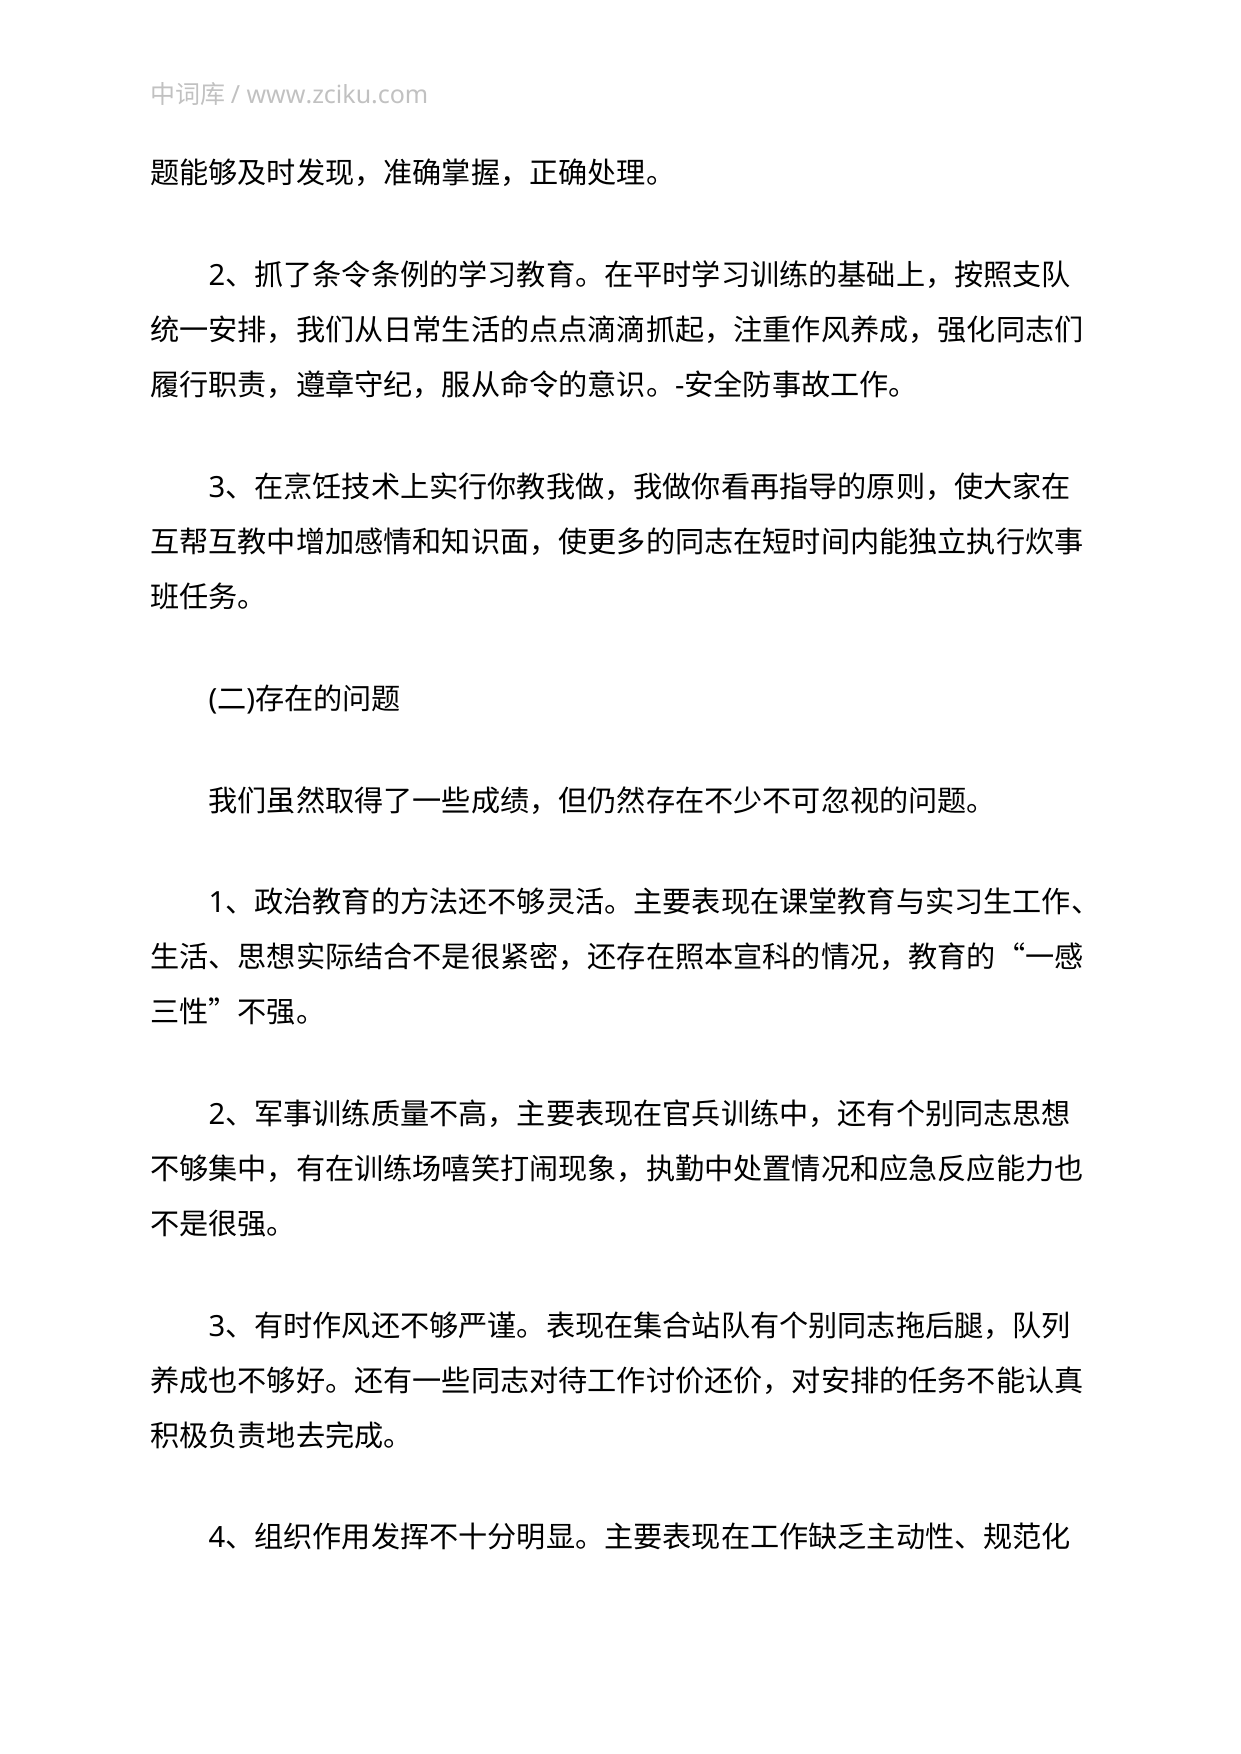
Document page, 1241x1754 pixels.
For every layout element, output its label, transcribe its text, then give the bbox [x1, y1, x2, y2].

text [150, 150, 1090, 192]
text 3、在烹饪技术上实行你教我做，我做你看再指导的原则，使大家在互帮互教中增加感情和知识面，使更多的同志在短时间内能独立执行炊事班任务。 [150, 464, 1090, 616]
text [150, 1514, 1090, 1556]
text (二)存在的问题 [150, 675, 1090, 718]
text 1、政治教育的方法还不够灵活。主要表现在课堂教育与实习生工作、生活、思想实际结合不是很紧密，还存在照本宣科的情况，教育的“一感三性”不强。 [150, 879, 1090, 1031]
text 我们虽然取得了一些成绩，但仍然存在不少不可忽视的问题。 [150, 777, 1090, 819]
text 3、有时作风还不够严谨。表现在集合站队有个别同志拖后腿，队列养成也不够好。还有一些同志对待工作讨价还价，对安排的任务不能认真积极负责地去完成。 [150, 1302, 1090, 1454]
text 2、军事训练质量不高，主要表现在官兵训练中，还有个别同志思想不够集中，有在训练场嘻笑打闹现象，执勤中处置情况和应急反应能力也不是很强。 [150, 1091, 1090, 1243]
text 2、抓了条令条例的学习教育。在平时学习训练的基础上，按照支队统一安排，我们从日常生活的点点滴滴抓起，注重作风养成，强化同志们履行职责，遵章守纪，服从命令的意识。-安全防事故工作。 [150, 252, 1090, 404]
